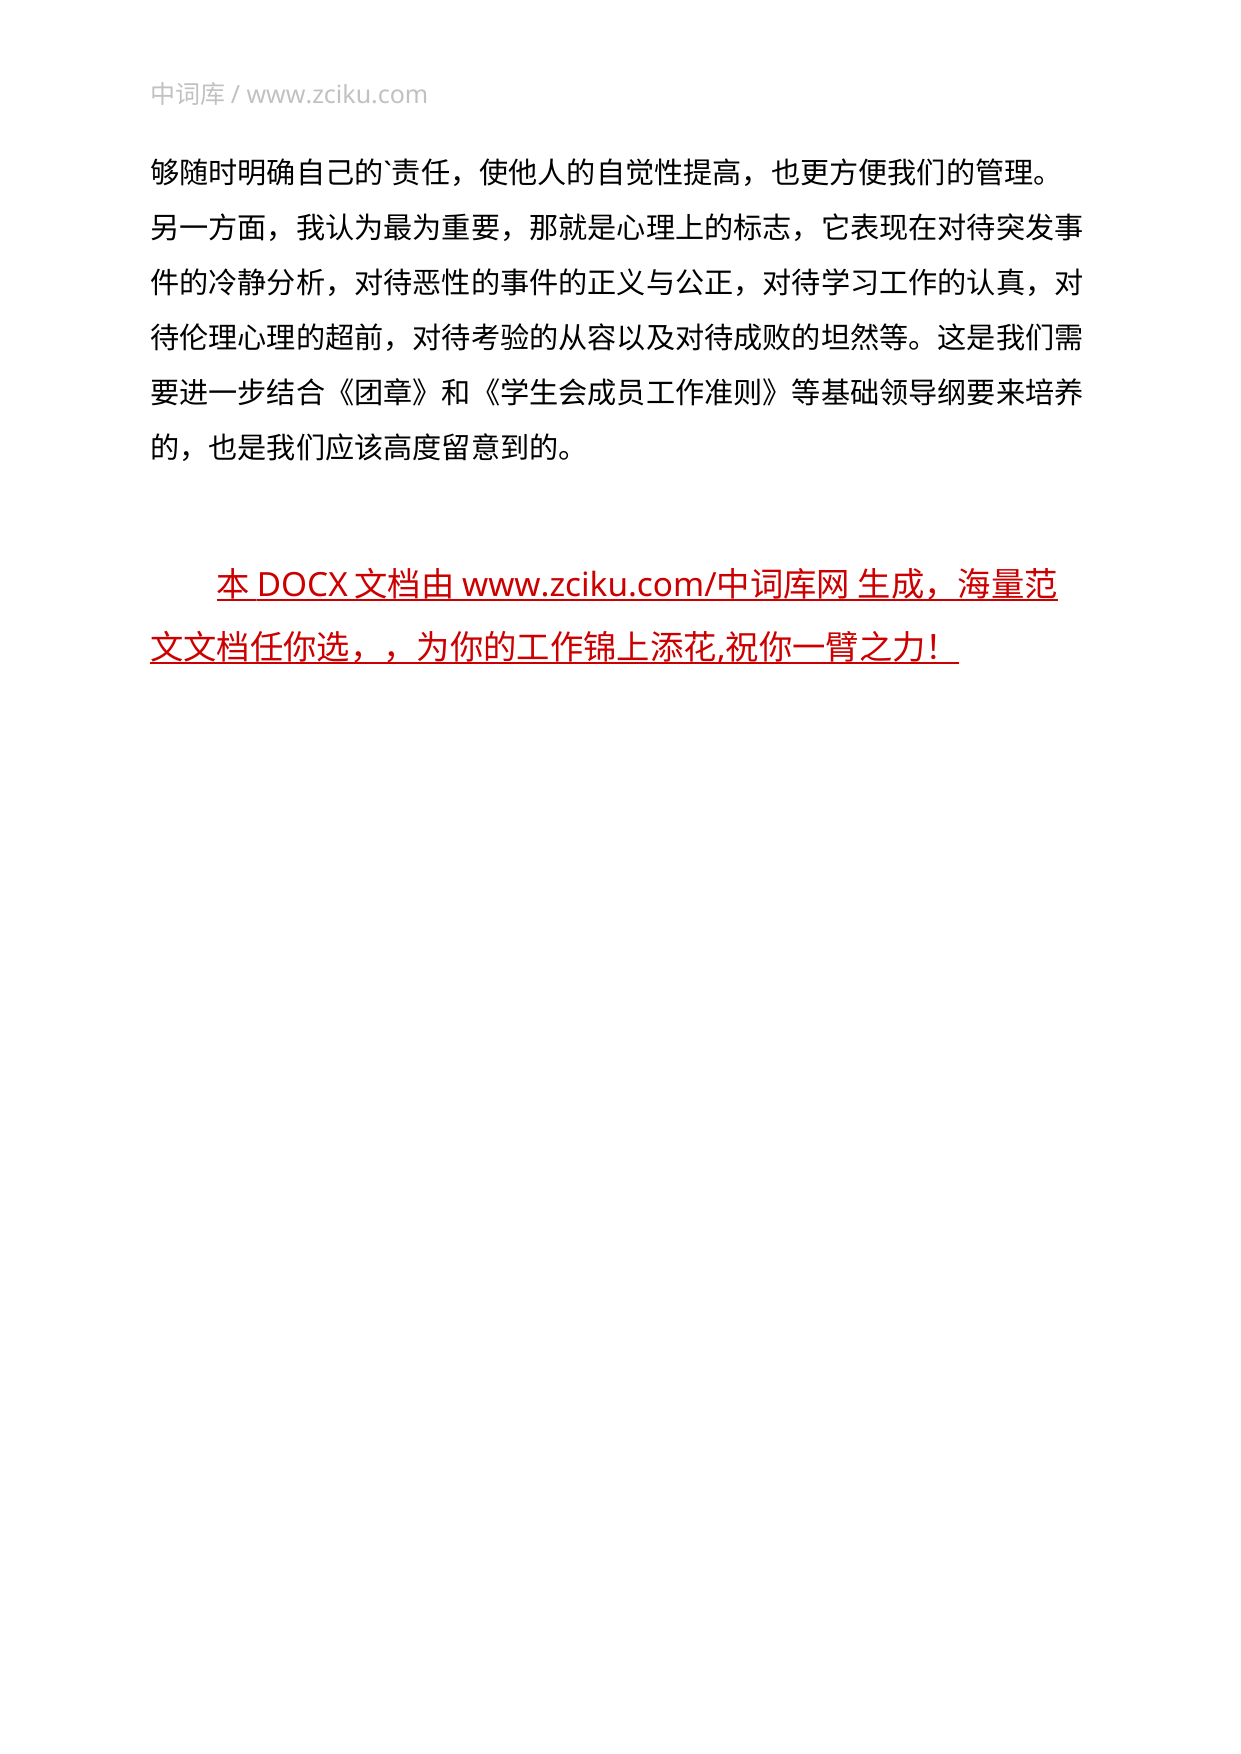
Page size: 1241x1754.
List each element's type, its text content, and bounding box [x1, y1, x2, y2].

text 本DOCX文档由 www.zciku.com/中词库网 生成，海量范文文档任你选，，为你的工作锦上添花,祝你一臂之力！ [150, 558, 1090, 669]
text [150, 150, 1090, 467]
